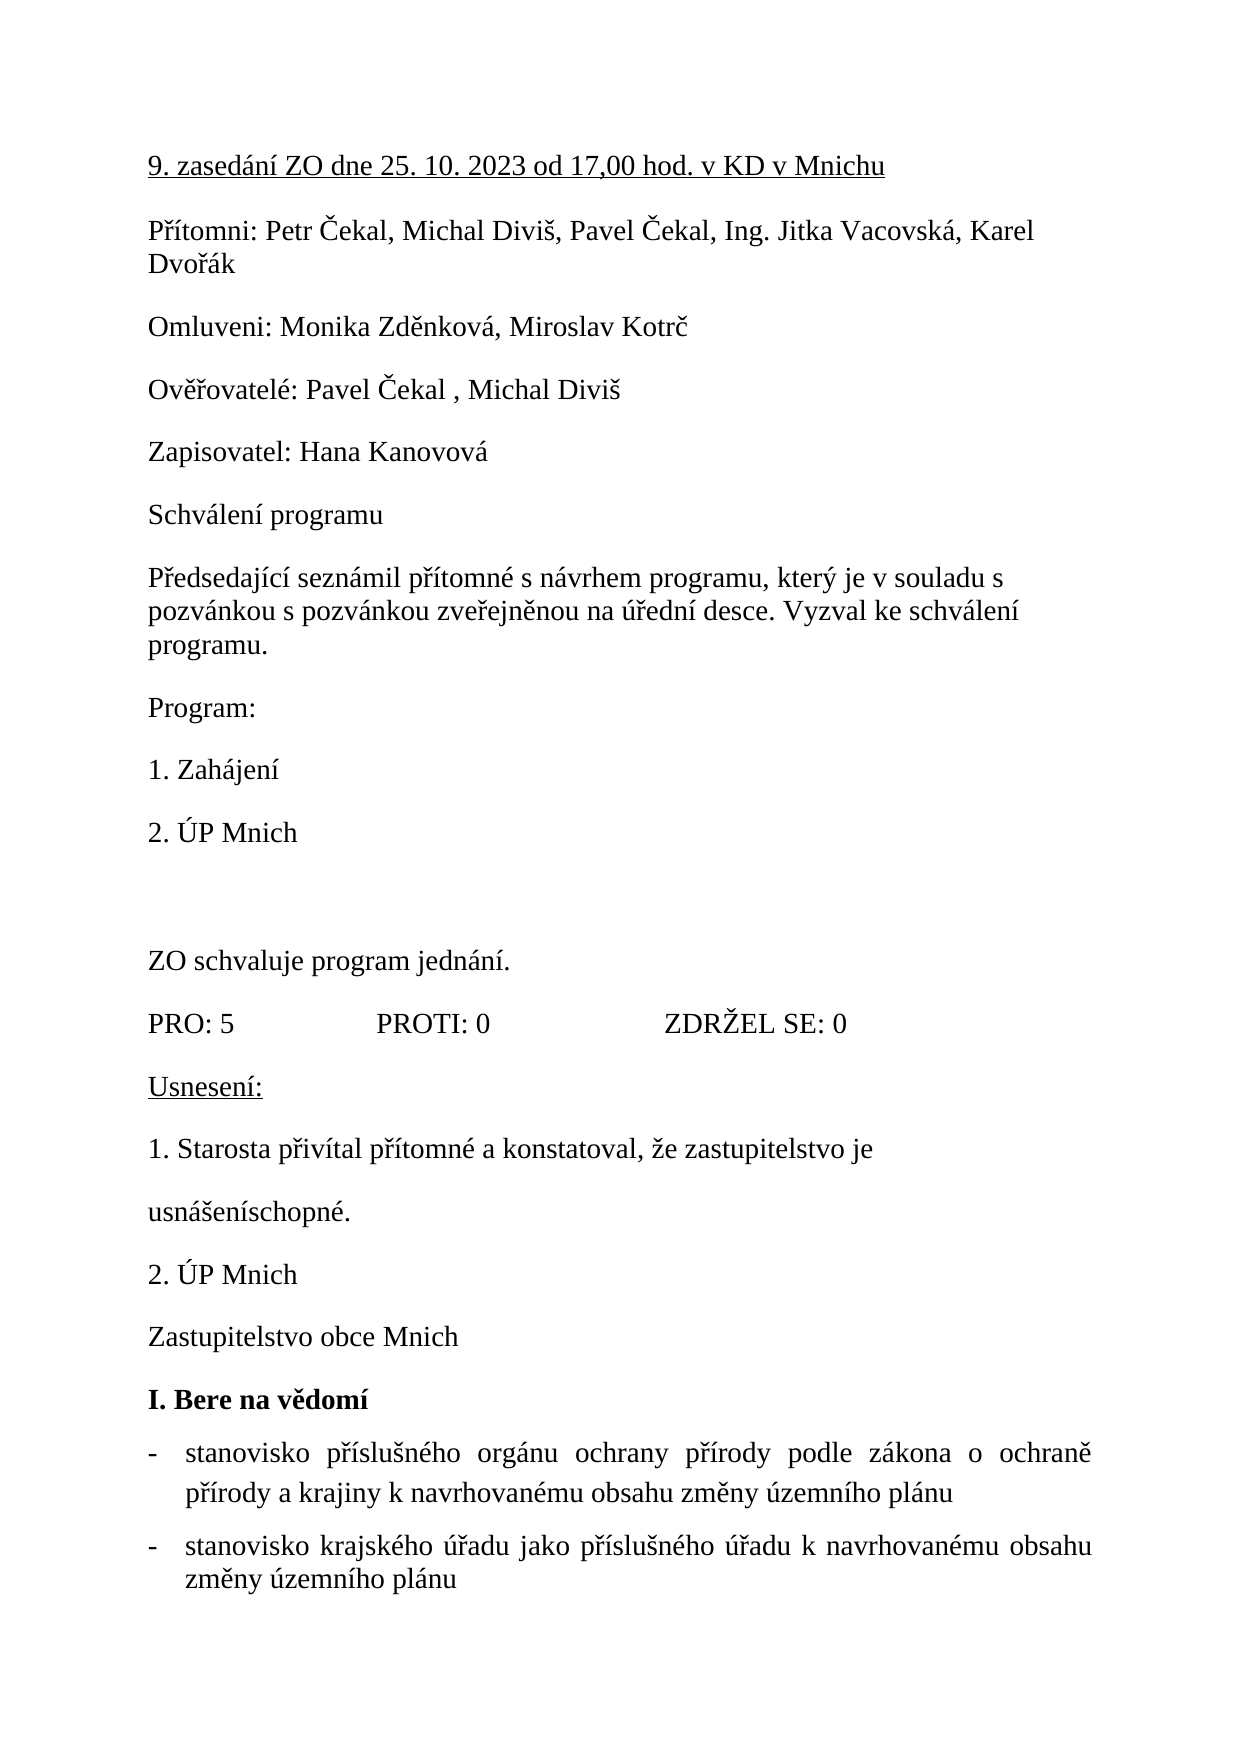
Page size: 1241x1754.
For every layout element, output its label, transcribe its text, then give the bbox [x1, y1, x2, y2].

text 1. Zahájení [148, 752, 1093, 786]
text 2. ÚP Mnich [148, 815, 1093, 849]
text PRO: 5 PROTI: 0 ZDRŽEL SE: 0 [148, 1006, 1093, 1039]
text ZO schvaluje program jednání. [148, 943, 1093, 977]
text 2. ÚP Mnich [148, 1257, 1093, 1290]
list stanovisko krajského úřadu jako příslušného úřadu k navrhovanému obsahu změny územního plánu [148, 1528, 1093, 1595]
text Zapisovatel: Hana Kanovová [148, 434, 1093, 468]
text I. Bere na vědomí [148, 1382, 1093, 1416]
text Ověřovatelé: Pavel Čekal , Michal Diviš [148, 372, 1093, 405]
text Předsedající seznámil přítomné s návrhem programu, který je v souladu s pozvánkou s pozvánkou zveřejněnou na úřední desce. Vyzval ke schválení programu. [148, 560, 1093, 661]
list stanovisko příslušného orgánu ochrany přírody podle zákona o ochraně přírody a krajiny k navrhovanému obsahu změny územního plánu [148, 1435, 1093, 1509]
text Usnesení: [148, 1069, 1093, 1102]
text Zastupitelstvo obce Mnich [148, 1319, 1093, 1353]
text 9. zasedání ZO dne 25. 10. 2023 od 17,00 hod. v KD v Mnichu [148, 148, 1093, 181]
text Přítomni: Petr Čekal, Michal Diviš, Pavel Čekal, Ing. Jitka Vacovská, Karel Dvořák [148, 213, 1093, 280]
text usnášeníschopné. [148, 1194, 1093, 1228]
text Omluveni: Monika Zděnková, Miroslav Kotrč [148, 309, 1093, 343]
text Program: [148, 690, 1093, 723]
text 1. Starosta přivítal přítomné a konstatoval, že zastupitelstvo je [148, 1131, 1093, 1165]
text Schválení programu [148, 497, 1093, 531]
